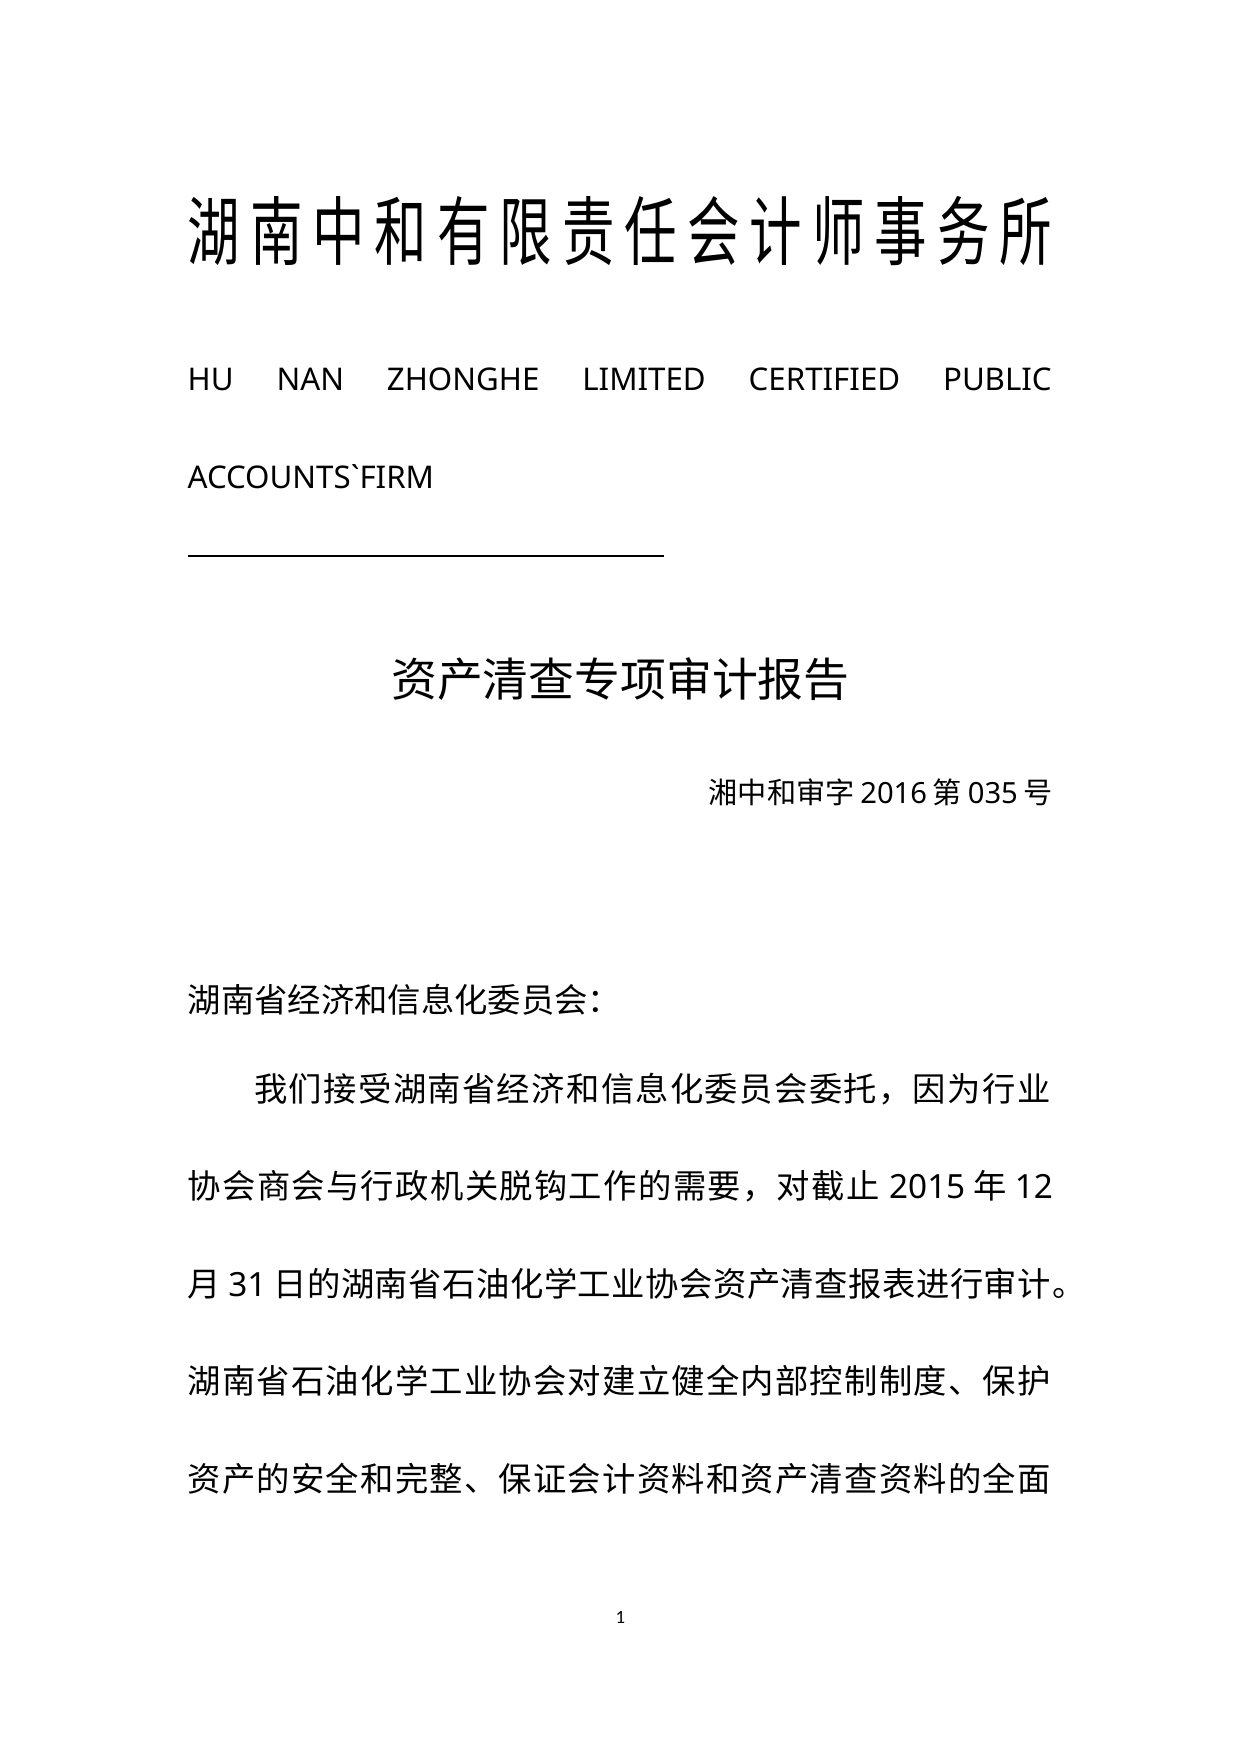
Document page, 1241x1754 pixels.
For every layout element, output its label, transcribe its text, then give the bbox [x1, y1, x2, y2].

text 湖南省经济和信息化委员会： [187, 965, 1053, 1030]
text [187, 1054, 1053, 1509]
text 湖南中和有限责任会计师事务所 [187, 162, 1053, 292]
text 资产清查专项审计报告 [187, 627, 1053, 725]
text HU NAN ZHONGHE LIMITED CERTIFIED PUBLIC ACCOUNTS`FIRM [187, 346, 1053, 509]
text 湘中和审字2016第035号 [187, 758, 1053, 823]
